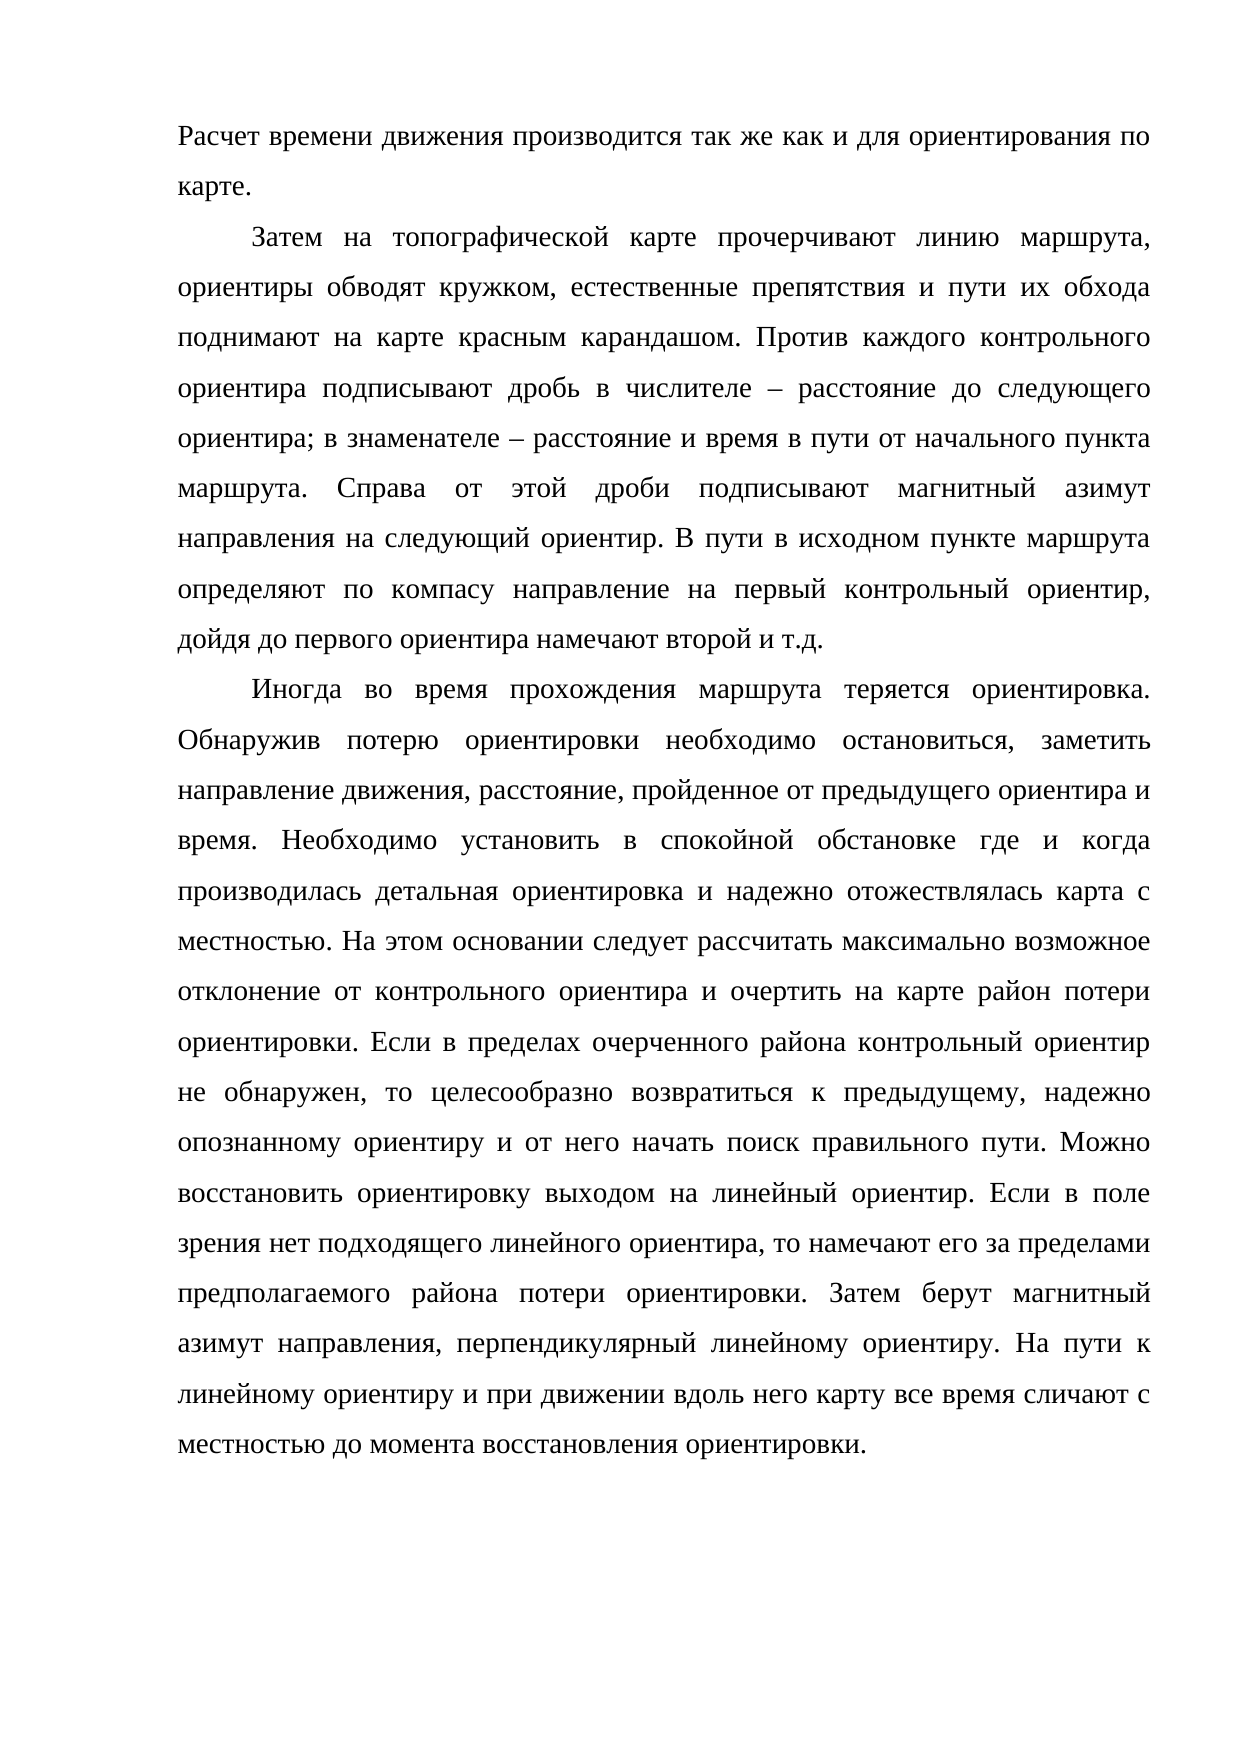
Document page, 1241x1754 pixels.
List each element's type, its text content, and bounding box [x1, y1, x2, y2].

text Затем на топографической карте прочерчивают линию маршрута, ориентиры обводят кружком, естественные препятствия и пути их обхода поднимают на карте красным карандашом. Против каждого контрольного ориентира подписывают дробь в числителе – расстояние до следующего ориентира; в знаменателе – расстояние и время в пути от начального пункта маршрута. Справа от этой дроби подписывают магнитный азимут направления на следующий ориентир. В пути в исходном пункте маршрута определяют по компасу направление на первый контрольный ориентир, дойдя до первого ориентира намечают второй и т.д. [177, 219, 1152, 655]
text Иногда во время прохождения маршрута теряется ориентировка. Обнаружив потерю ориентировки необходимо остановиться, заметить направление движения, расстояние, пройденное от предыдущего ориентира и время. Необходимо установить в спокойной обстановке где и когда производилась детальная ориентировка и надежно отожествлялась карта с местностью. На этом основании следует рассчитать максимально возможное отклонение от контрольного ориентира и очертить на карте район потери ориентировки. Если в пределах очерченного района контрольный ориентир не обнаружен, то целесообразно возвратиться к предыдущему, надежно опознанному ориентиру и от него начать поиск правильного пути. Можно восстановить ориентировку выходом на линейный ориентир. Если в поле зрения нет подходящего линейного ориентира, то намечают его за пределами предполагаемого района потери ориентировки. Затем берут магнитный азимут направления, перпендикулярный линейному ориентиру. На пути к линейному ориентиру и при движении вдоль него карту все время сличают с местностью до момента восстановления ориентировки. [177, 672, 1152, 1460]
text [177, 118, 1152, 202]
